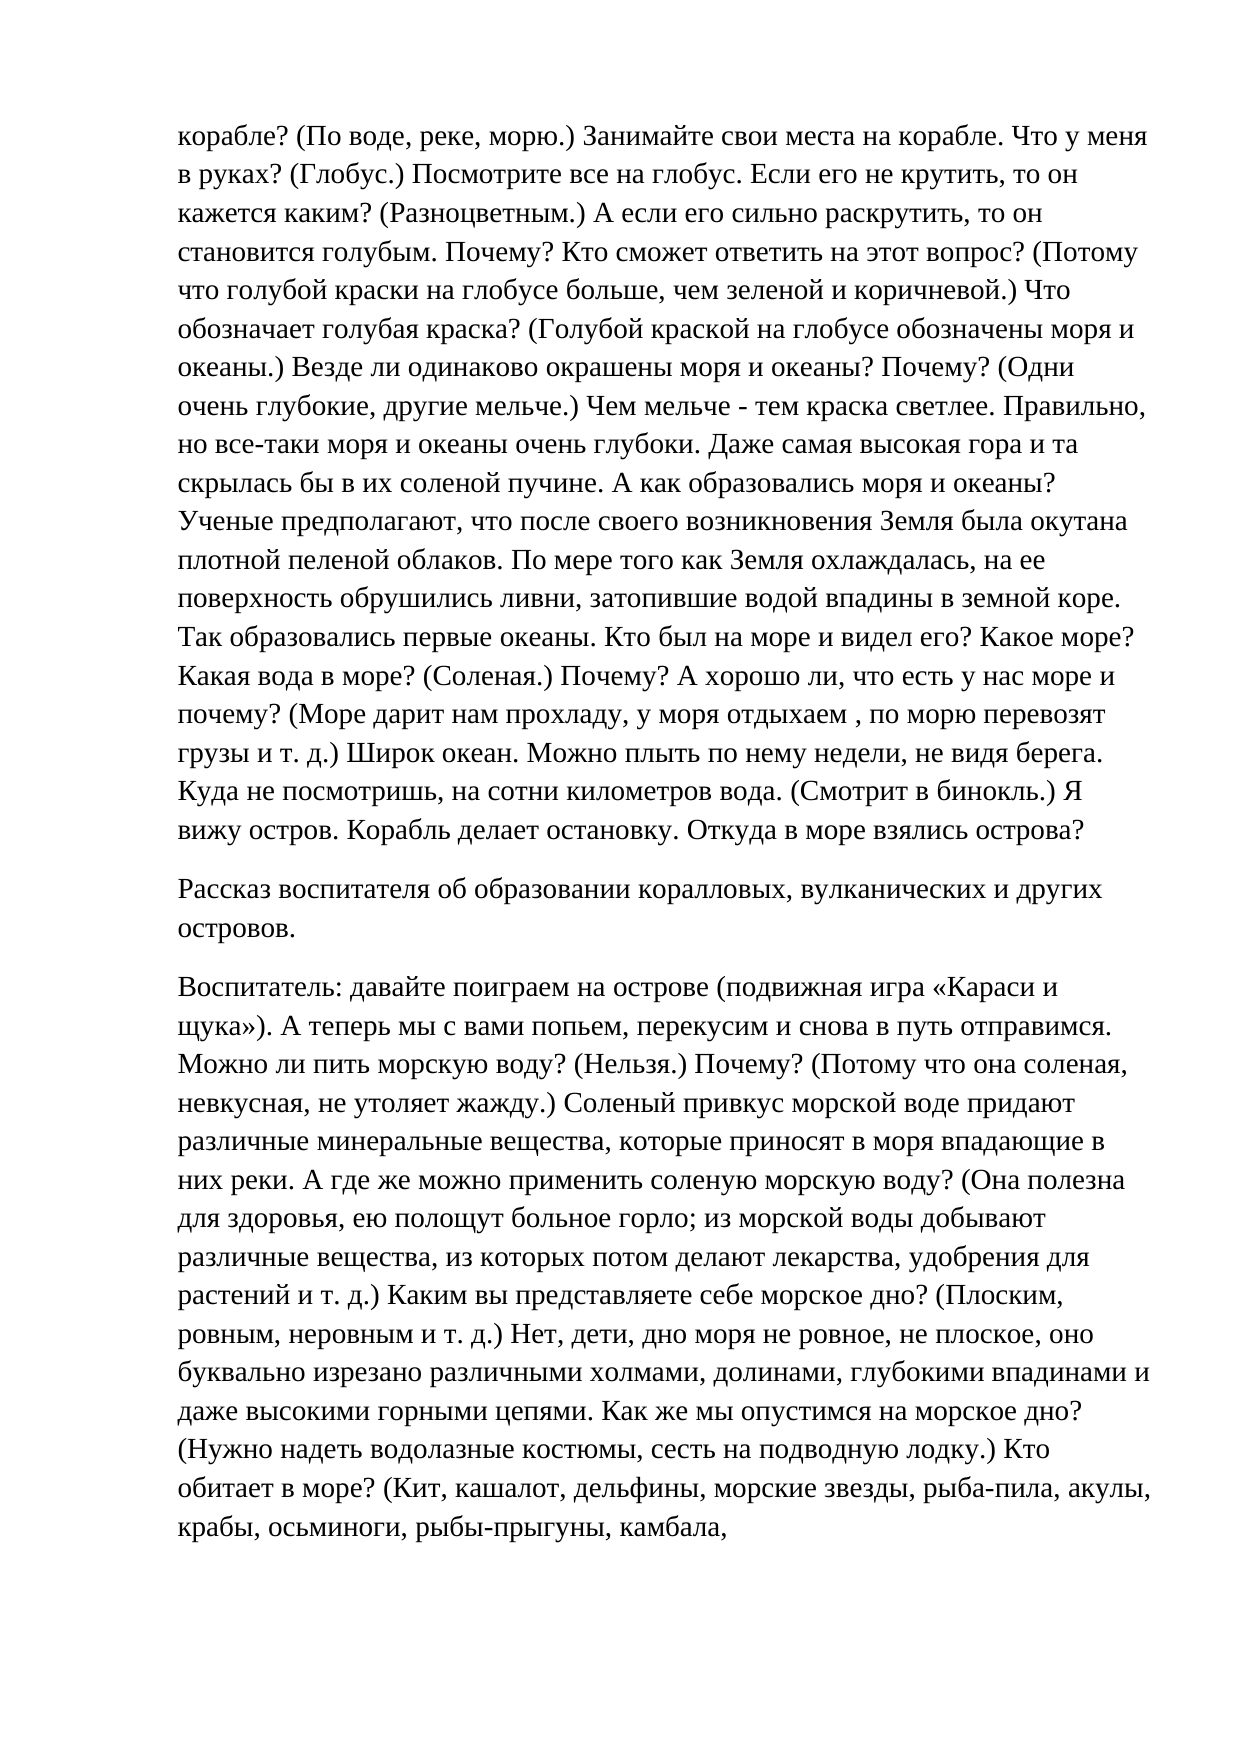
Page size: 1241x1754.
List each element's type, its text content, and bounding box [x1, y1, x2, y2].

text Рассказ воспитателя об образовании коралловых, вулканических и других островов. [177, 871, 1152, 943]
text Воспитатель: давайте поиграем на острове (подвижная игра «Караси и щука»). А теперь мы с вами попьем, перекусим и снова в путь отправимся. Можно ли пить морскую воду? (Нельзя.) Почему? (Потому что она соленая, невкусная, не утоляет жажду.) Соленый привкус морской воде придают различные минеральные вещества, которые приносят в моря впадающие в них реки. А где же можно применить соленую морскую воду? (Она полезна для здоровья, ею полощут больное горло; из морской воды добывают различные вещества, из которых потом делают лекарства, удобрения для растений и т. д.) Каким вы представляете себе морское дно? (Плоским, ровным, неровным и т. д.) Нет, дети, дно моря не ровное, не плоское, оно буквально изрезано различными холмами, долинами, глубокими впадинами и даже высокими горными цепями. Как же мы опустимся на морское дно? (Нужно надеть водолазные костюмы, сесть на подводную лодку.) Кто обитает в море? (Кит, кашалот, дельфины, морские звезды, рыба-пила, акулы, крабы, осьминоги, рыбы-прыгуны, камбала, [177, 969, 1152, 1542]
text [177, 118, 1152, 845]
